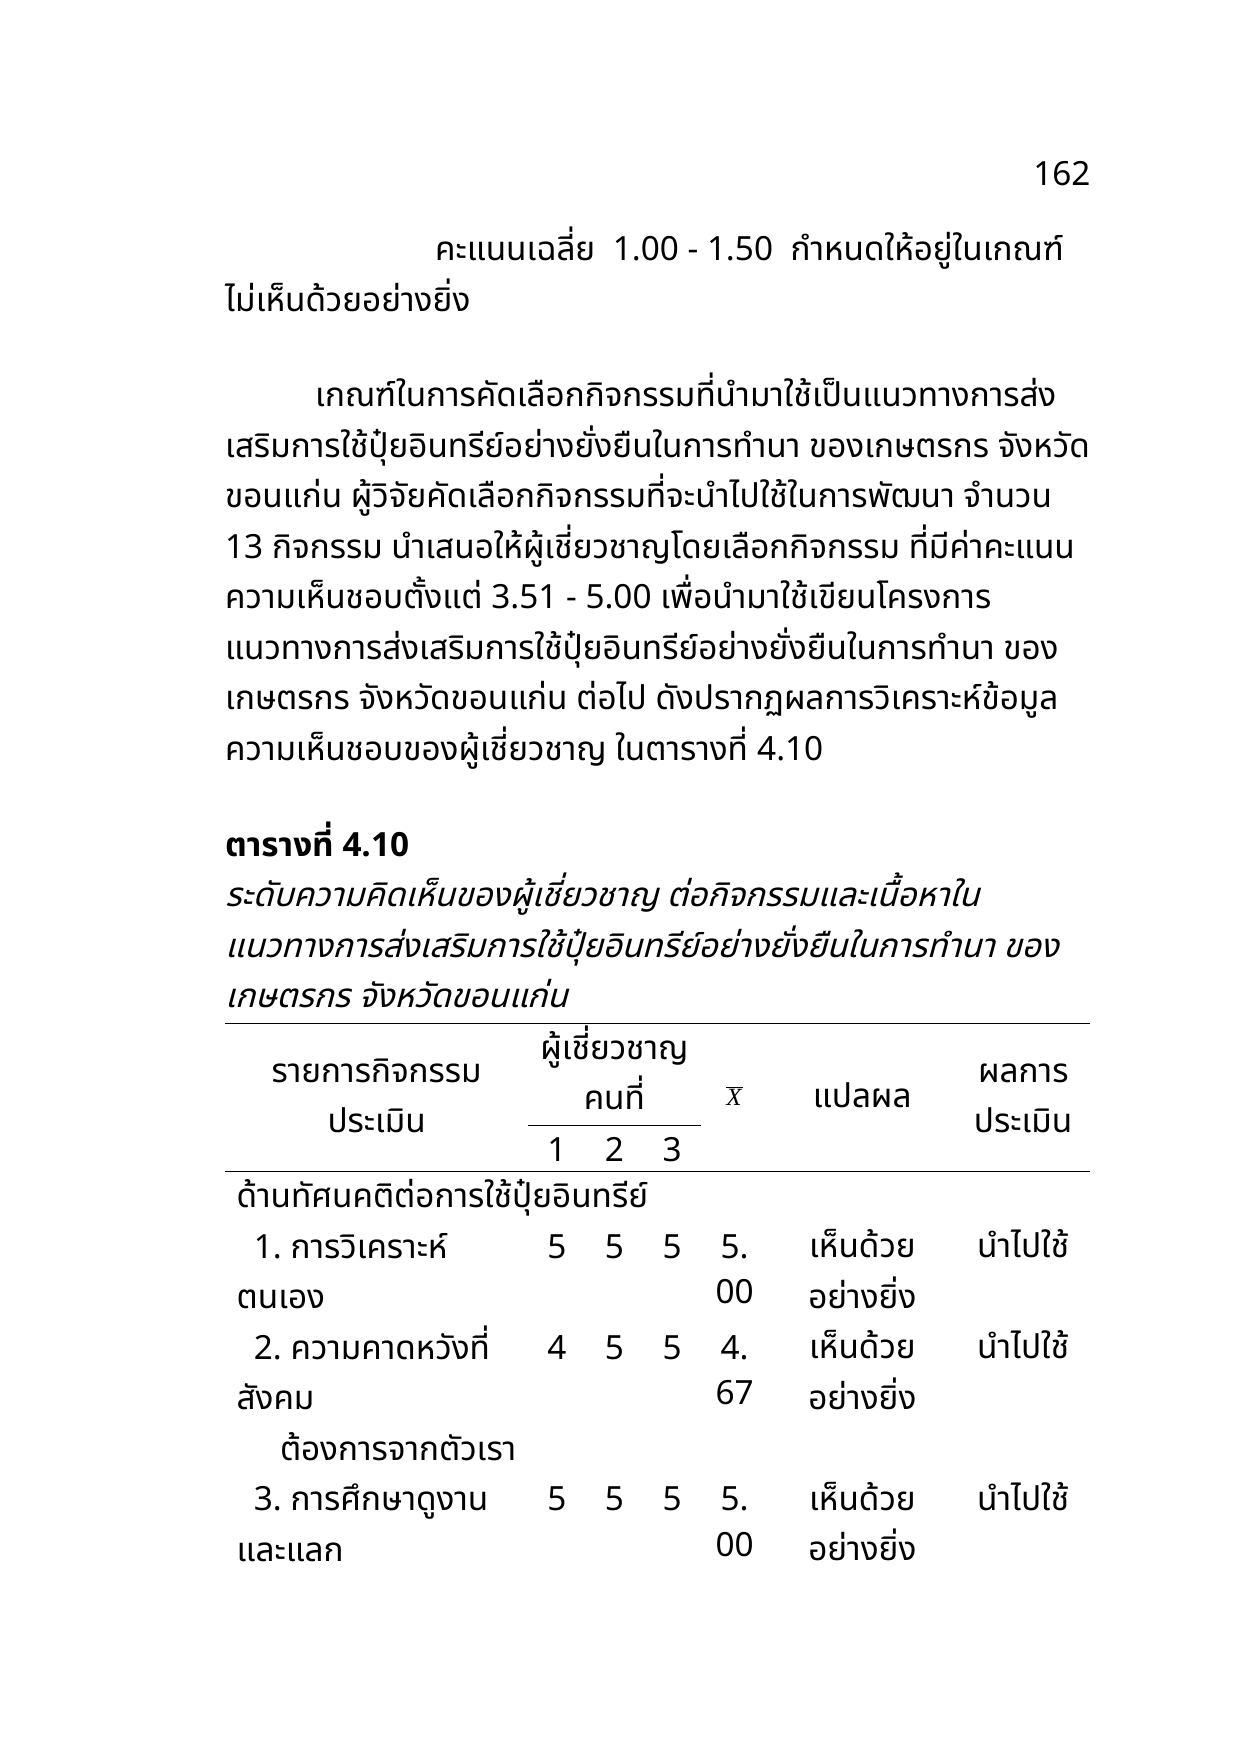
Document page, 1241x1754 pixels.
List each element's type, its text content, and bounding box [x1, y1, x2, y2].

table_cell 5 [643, 1223, 701, 1323]
table_cell 5 [585, 1223, 643, 1323]
table_header ผลการประเมิน [956, 1024, 1090, 1171]
table_cell 1 [528, 1126, 585, 1171]
table_header แปลผล [768, 1024, 956, 1171]
table_cell 1. การวิเคราะห์ตนเอง [225, 1223, 528, 1323]
table_cell เห็นด้วยอย่างยิ่ง [768, 1223, 956, 1323]
table_cell 4 [528, 1324, 585, 1475]
table_cell นำไปใช้ [956, 1475, 1090, 1576]
table_cell 5 [643, 1475, 701, 1576]
table_cell นำไปใช้ [956, 1223, 1090, 1323]
table_cell 5.00 [701, 1475, 768, 1576]
table_cell 5 [643, 1324, 701, 1475]
table_cell 5.00 [701, 1223, 768, 1323]
table_cell 3 [643, 1126, 701, 1171]
table_cell 4.67 [701, 1324, 768, 1475]
table_cell เห็นด้วยอย่างยิ่ง [768, 1324, 956, 1475]
table_cell 5 [585, 1324, 643, 1475]
table_cell 2 [585, 1126, 643, 1171]
text คะแนนเฉลี่ย 1.00 - 1.50 กำหนดให้อยู่ในเกณฑ์ ไม่เห็นด้วยอย่างยิ่ง [225, 225, 1090, 326]
text ระดับความคิดเห็นของผู้เชี่ยวชาญ ต่อกิจกรรมและเนื้อหาในแนวทางการส่งเสริมการใช้ปุ๋ยอินทรีย์อย่างยั่งยืนในการทำนา ของเกษตรกร จังหวัดขอนแก่น [225, 871, 1090, 1023]
text ตารางที่ 4.10 [225, 821, 1090, 871]
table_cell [225, 1475, 528, 1576]
table_cell เห็นด้วยอย่างยิ่ง [768, 1475, 956, 1576]
table_header ผู้เชี่ยวชาญคนที่ [528, 1024, 701, 1124]
table_header รายการกิจกรรมประเมิน [225, 1024, 528, 1171]
table_cell 5 [528, 1475, 585, 1576]
table_cell 2. ความคาดหวังที่สังคม ต้องการจากตัวเรา [225, 1324, 528, 1475]
table_cell ด้านทัศนคติต่อการใช้ปุ๋ยอินทรีย์ [225, 1172, 1090, 1222]
table_cell 5 [528, 1223, 585, 1323]
table_header [701, 1024, 768, 1171]
table_cell 5 [585, 1475, 643, 1576]
text เกณฑ์ในการคัดเลือกกิจกรรมที่นำมาใช้เป็นแนวทางการส่งเสริมการใช้ปุ๋ยอินทรีย์อย่างยั่งยืนในการทำนา ของเกษตรกร จังหวัดขอนแก่น ผู้วิจัยคัดเลือกกิจกรรมที่จะนำไปใช้ในการพัฒนา จำนวน 13 กิจกรรม นำเสนอให้ผู้เชี่ยวชาญโดยเลือกกิจกรรม ที่มีค่าคะแนนความเห็นชอบตั้งแต่ 3.51 - 5.00 เพื่อนำมาใช้เขียนโครงการแนวทางการส่งเสริมการใช้ปุ๋ยอินทรีย์อย่างยั่งยืนในการทำนา ของเกษตรกร จังหวัดขอนแก่น ต่อไป ดังปรากฏผลการวิเคราะห์ข้อมูลความเห็นชอบของผู้เชี่ยวชาญ ในตารางที่ 4.10 [225, 371, 1090, 775]
table_cell นำไปใช้ [956, 1324, 1090, 1475]
